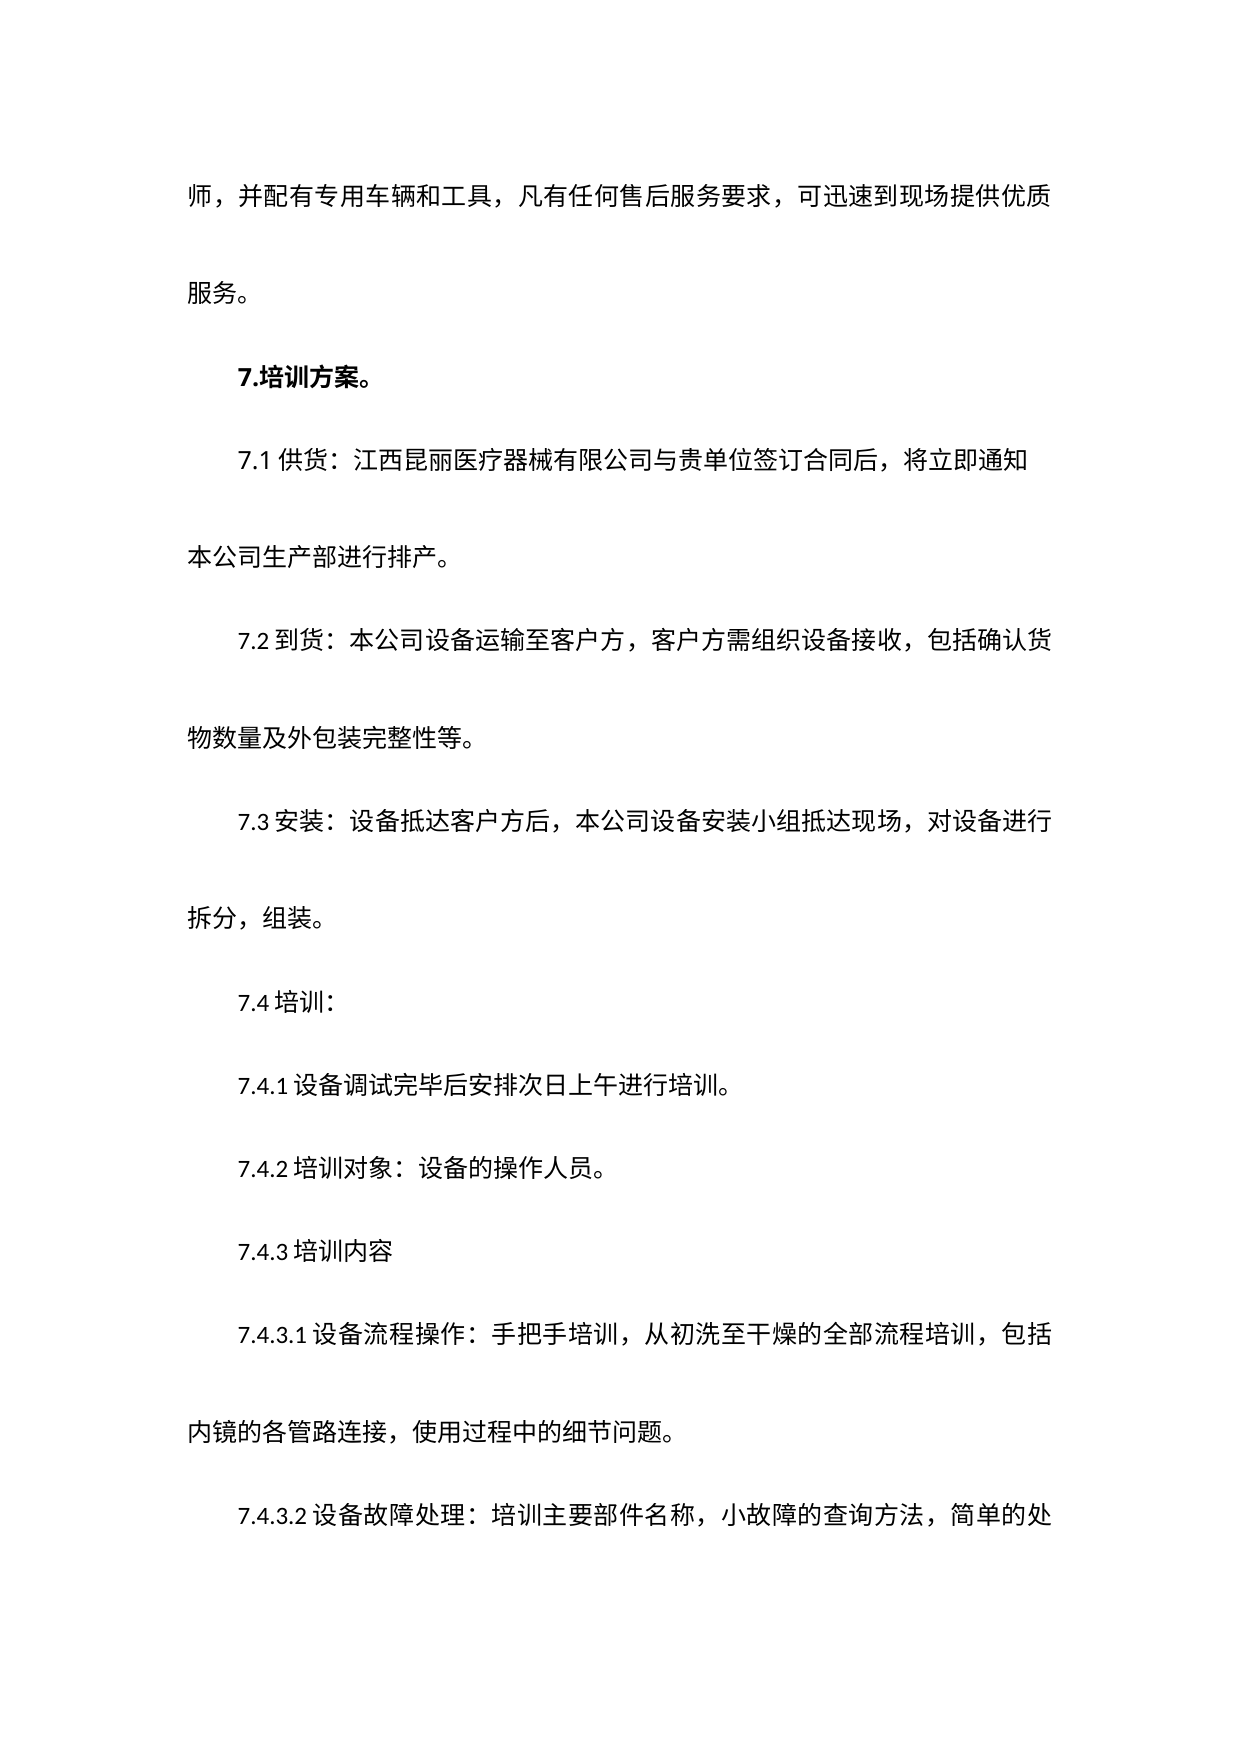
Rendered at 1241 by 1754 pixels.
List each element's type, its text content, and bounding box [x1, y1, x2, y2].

text 7.2到货：本公司设备运输至客户方，客户方需组织设备接收，包括确认货物数量及外包装完整性等。 [187, 606, 1053, 769]
text 7.1供货：江西昆丽医疗器械有限公司与贵单位签订合同后，将立即通知本公司生产部进行排产。 [187, 426, 1053, 588]
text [187, 162, 1053, 324]
text 7.4.1设备调试完毕后安排次日上午进行培训。 [187, 1051, 1053, 1116]
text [187, 1481, 1053, 1546]
text 7.培训方案。 [187, 343, 1053, 408]
text 7.3安装：设备抵达客户方后，本公司设备安装小组抵达现场，对设备进行拆分，组装。 [187, 787, 1053, 949]
text 7.4.2培训对象：设备的操作人员。 [187, 1134, 1053, 1199]
text 7.4.3.1设备流程操作：手把手培训，从初洗至干燥的全部流程培训，包括内镜的各管路连接，使用过程中的细节问题。 [187, 1300, 1053, 1463]
text 7.4培训： [187, 968, 1053, 1033]
text 7.4.3培训内容 [187, 1217, 1053, 1282]
